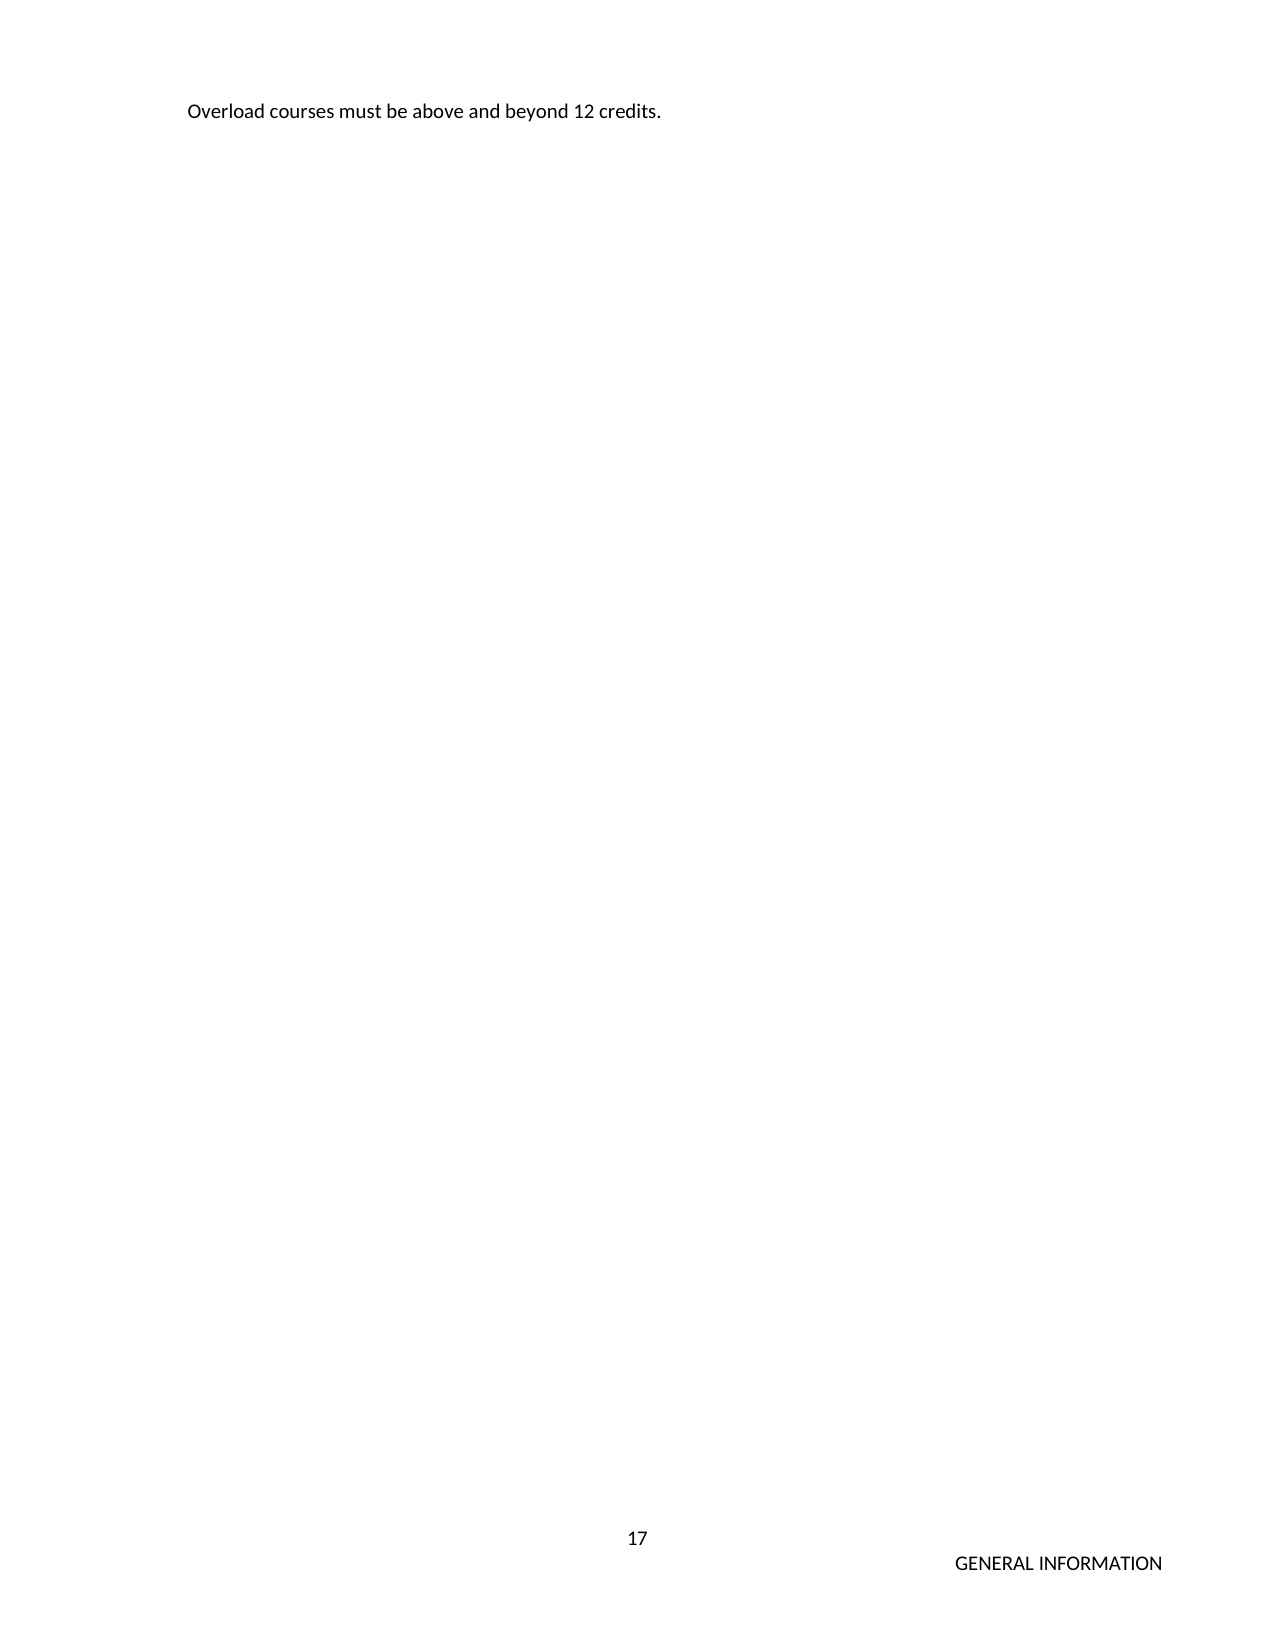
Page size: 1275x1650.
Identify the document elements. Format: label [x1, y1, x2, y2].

text [187, 98, 1163, 123]
